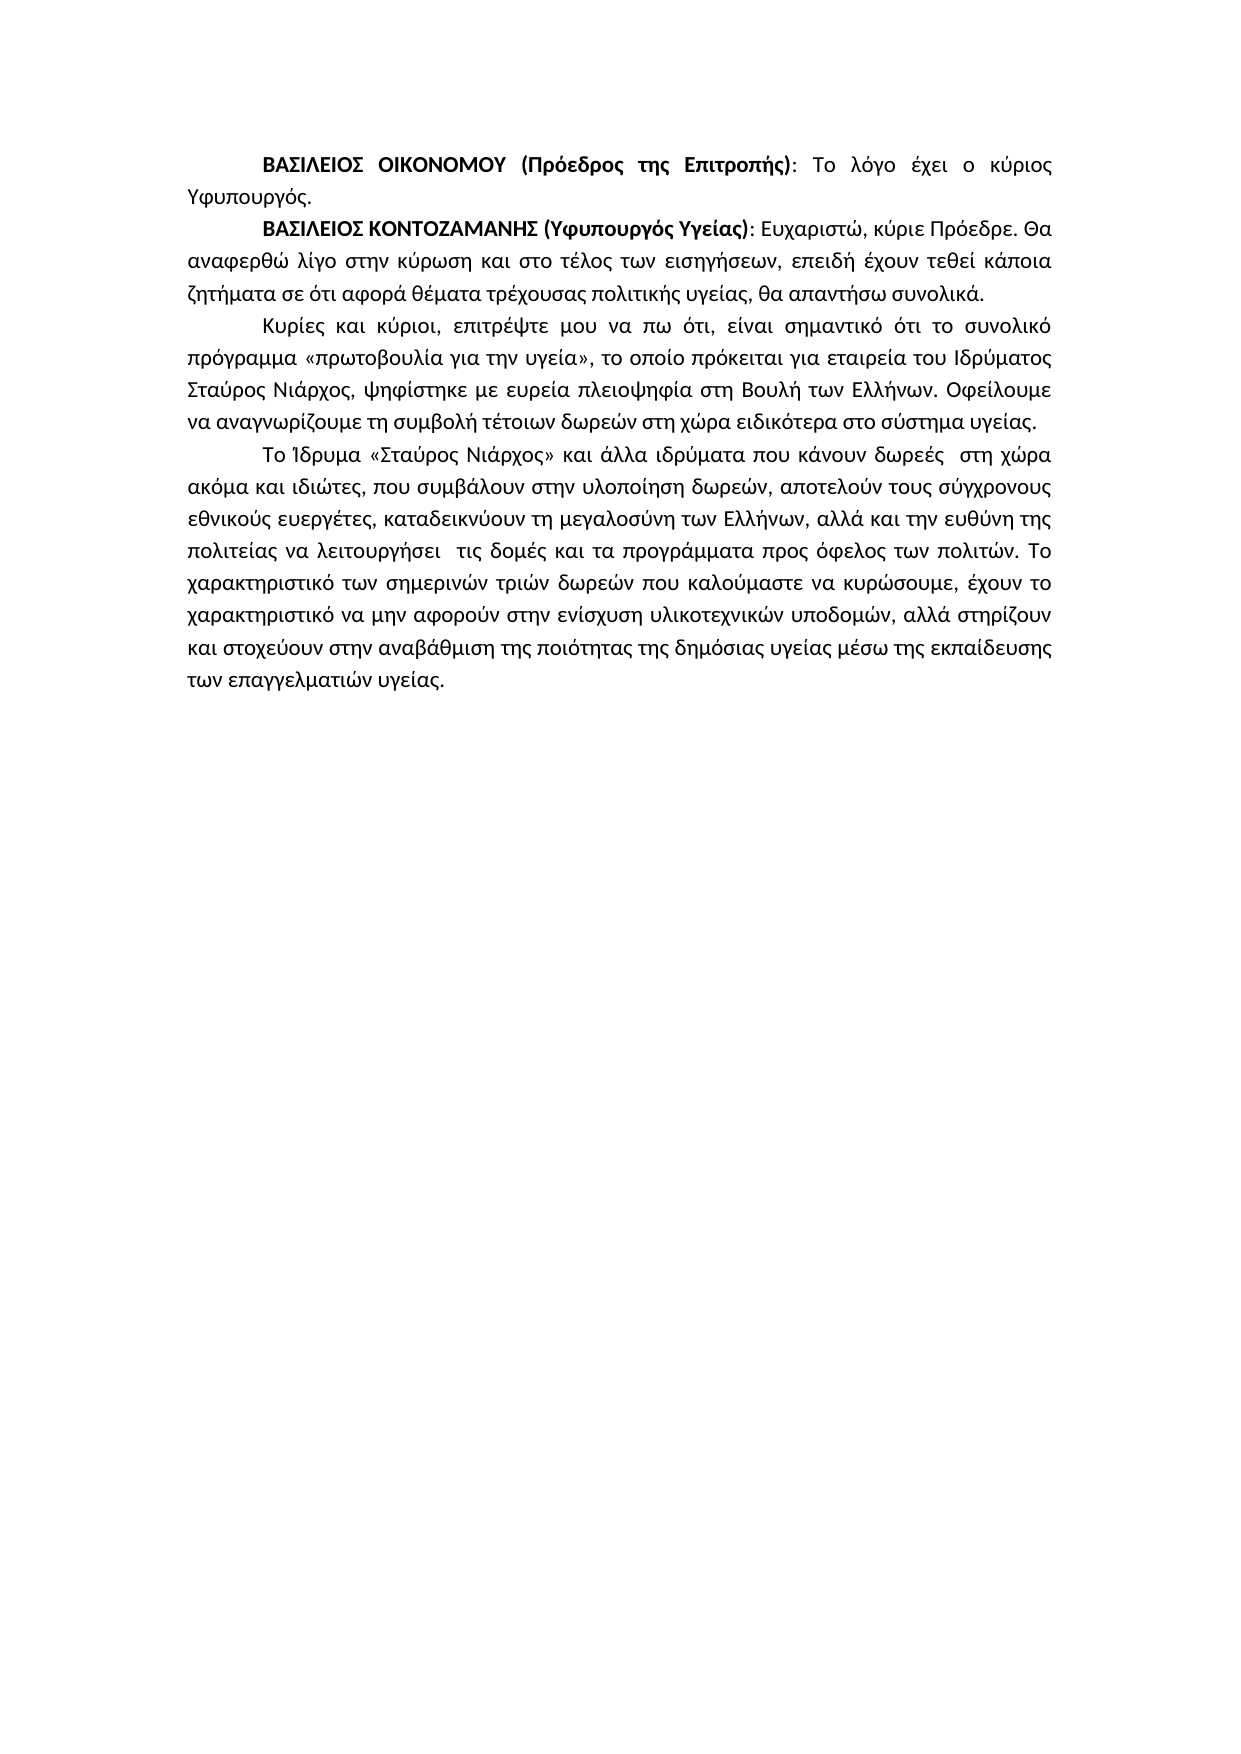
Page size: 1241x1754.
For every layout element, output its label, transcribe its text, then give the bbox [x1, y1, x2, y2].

text ΒΑΣΙΛΕΙΟΣ ΟΙΚΟΝΟΜΟΥ (Πρόεδρος της Επιτροπής): Το λόγο έχει ο κύριος Υφυπουργός. [187, 150, 1053, 210]
text ΒΑΣΙΛΕΙΟΣ ΚΟΝΤΟΖΑΜΑΝΗΣ (Υφυπουργός Υγείας): Ευχαριστώ, κύριε Πρόεδρε. Θα αναφερθώ λίγο στην κύρωση και στο τέλος των εισηγήσεων, επειδή έχουν τεθεί κάποια ζητήματα σε ότι αφορά θέματα τρέχουσας πολιτικής υγείας, θα απαντήσω συνολικά. [187, 214, 1053, 307]
text Κυρίες και κύριοι, επιτρέψτε μου να πω ότι, είναι σημαντικό ότι το συνολικό πρόγραμμα «πρωτοβουλία για την υγεία», το οποίο πρόκειται για εταιρεία του Ιδρύματος Σταύρος Νιάρχος, ψηφίστηκε με ευρεία πλειοψηφία στη Βουλή των Ελλήνων. Οφείλουμε να αναγνωρίζουμε τη συμβολή τέτοιων δωρεών στη χώρα ειδικότερα στο σύστημα υγείας. [187, 311, 1053, 436]
text Το Ίδρυμα «Σταύρος Νιάρχος» και άλλα ιδρύματα που κάνουν δωρεές στη χώρα ακόμα και ιδιώτες, που συμβάλουν στην υλοποίηση δωρεών, αποτελούν τους σύγχρονους εθνικούς ευεργέτες, καταδεικνύουν τη μεγαλοσύνη των Ελλήνων, αλλά και την ευθύνη της πολιτείας να λειτουργήσει τις δομές και τα προγράμματα προς όφελος των πολιτών. Το χαρακτηριστικό των σημερινών τριών δωρεών που καλούμαστε να κυρώσουμε, έχουν το χαρακτηριστικό να μην αφορούν στην ενίσχυση υλικοτεχνικών υποδομών, αλλά στηρίζουν και στοχεύουν στην αναβάθμιση της ποιότητας της δημόσιας υγείας μέσω της εκπαίδευσης των επαγγελματιών υγείας. [187, 440, 1053, 693]
